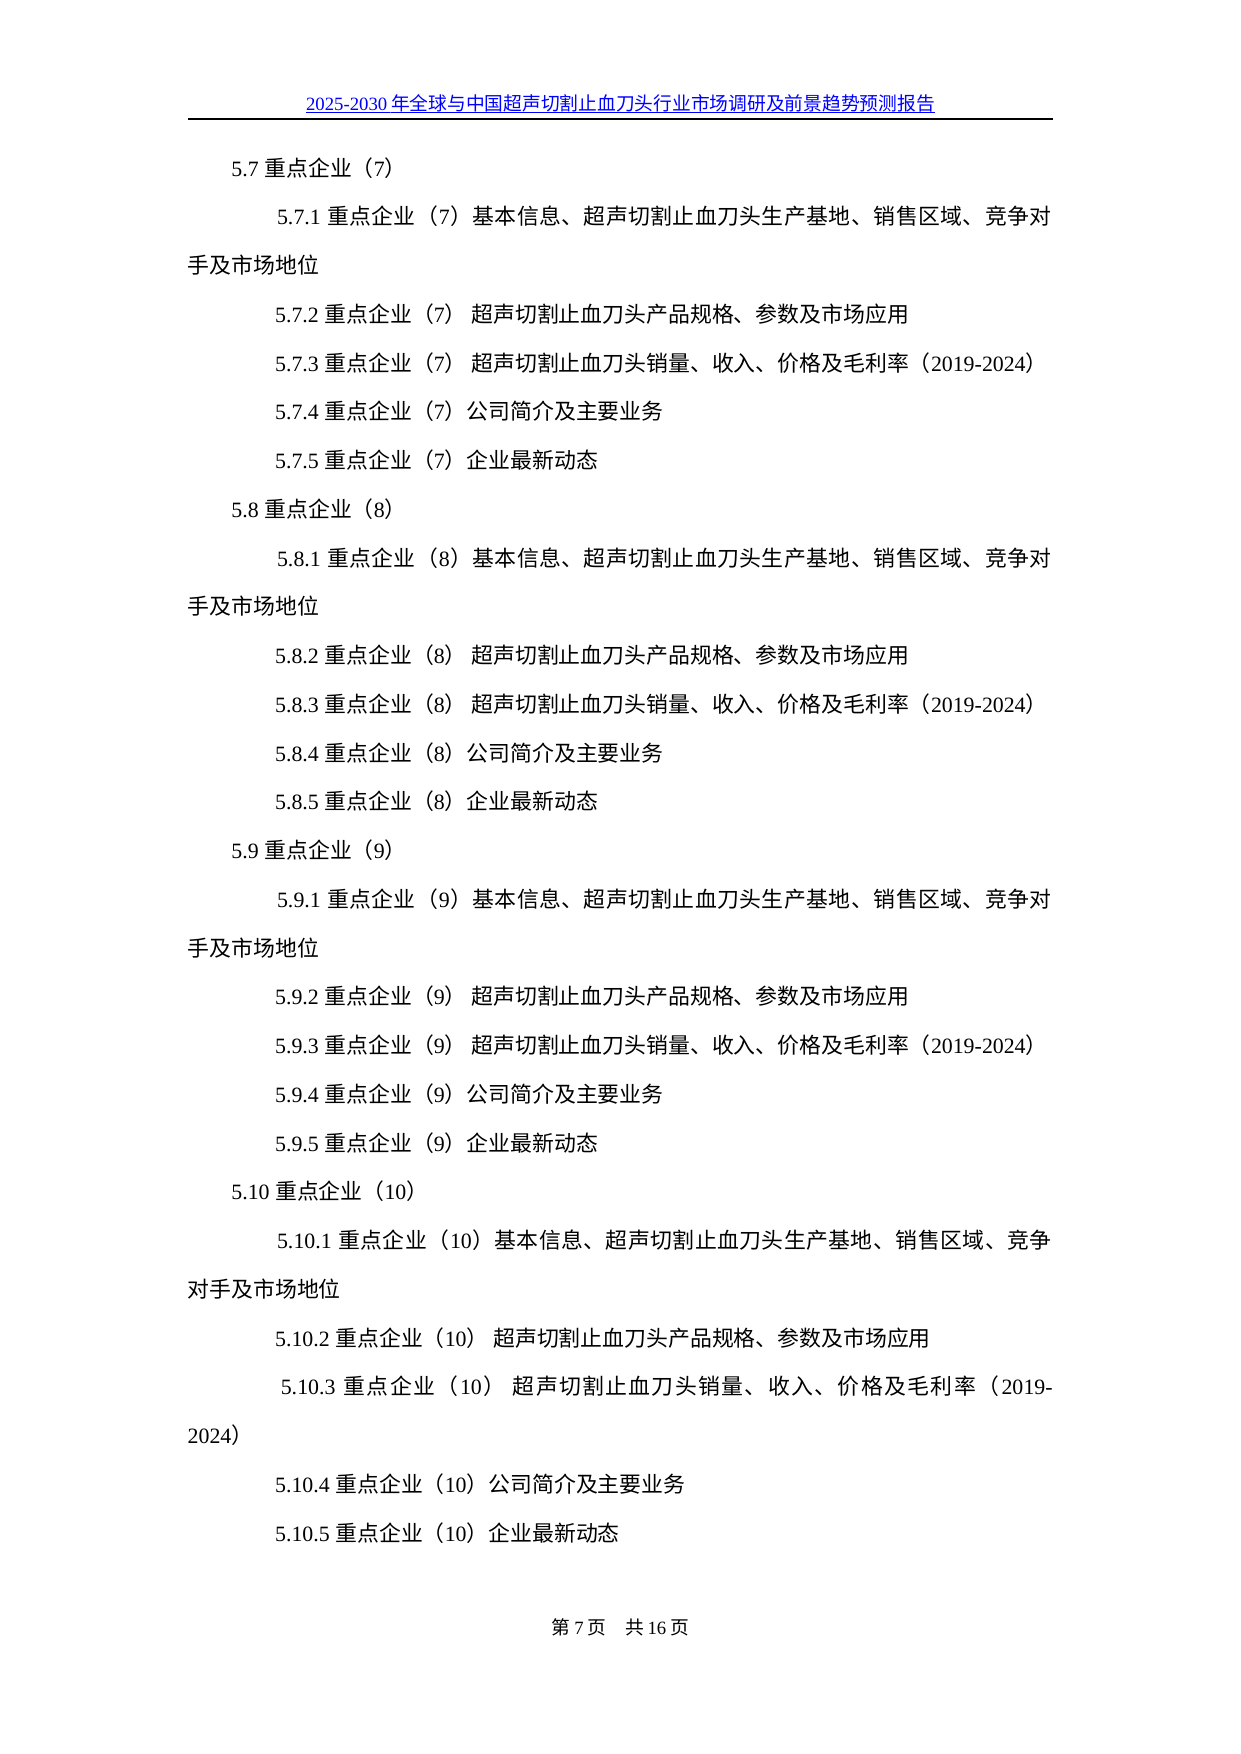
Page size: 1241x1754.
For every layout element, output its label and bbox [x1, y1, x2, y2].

text [187, 150, 1053, 1548]
